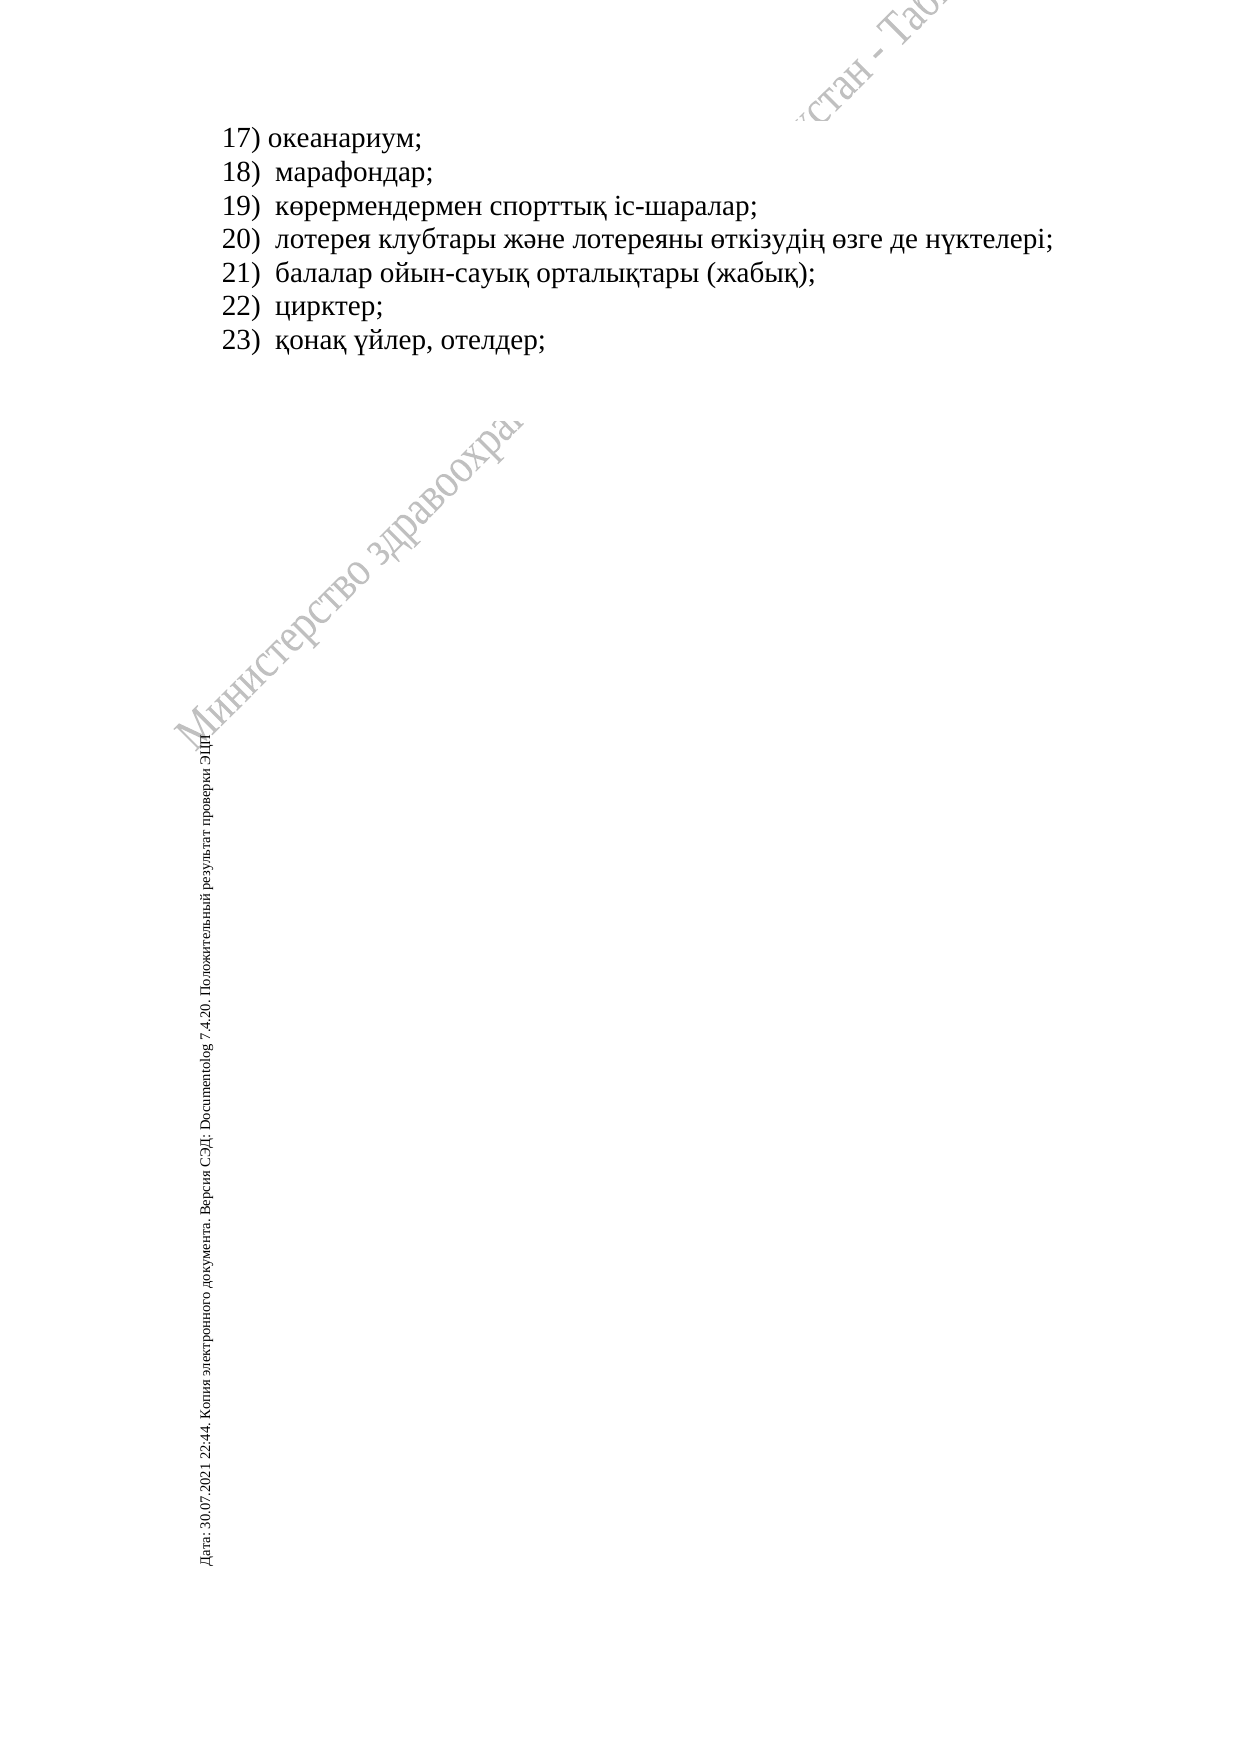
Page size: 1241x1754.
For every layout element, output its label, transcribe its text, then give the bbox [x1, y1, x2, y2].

text 23) қонақ үйлер, отелдер; [148, 322, 1152, 420]
text 19) көрермендермен спорттық іс-шаралар; [148, 188, 1152, 221]
text 18) марафондар; [148, 154, 1152, 188]
text 22) цирктер; [148, 288, 1152, 322]
text 17) океанариум; [148, 121, 1152, 154]
text 21) балалар ойын-сауық орталықтары (жабық); [148, 255, 1152, 288]
text 20) лотерея клубтары және лотереяны өткізудің өзге де нүктелері; [148, 221, 1152, 255]
